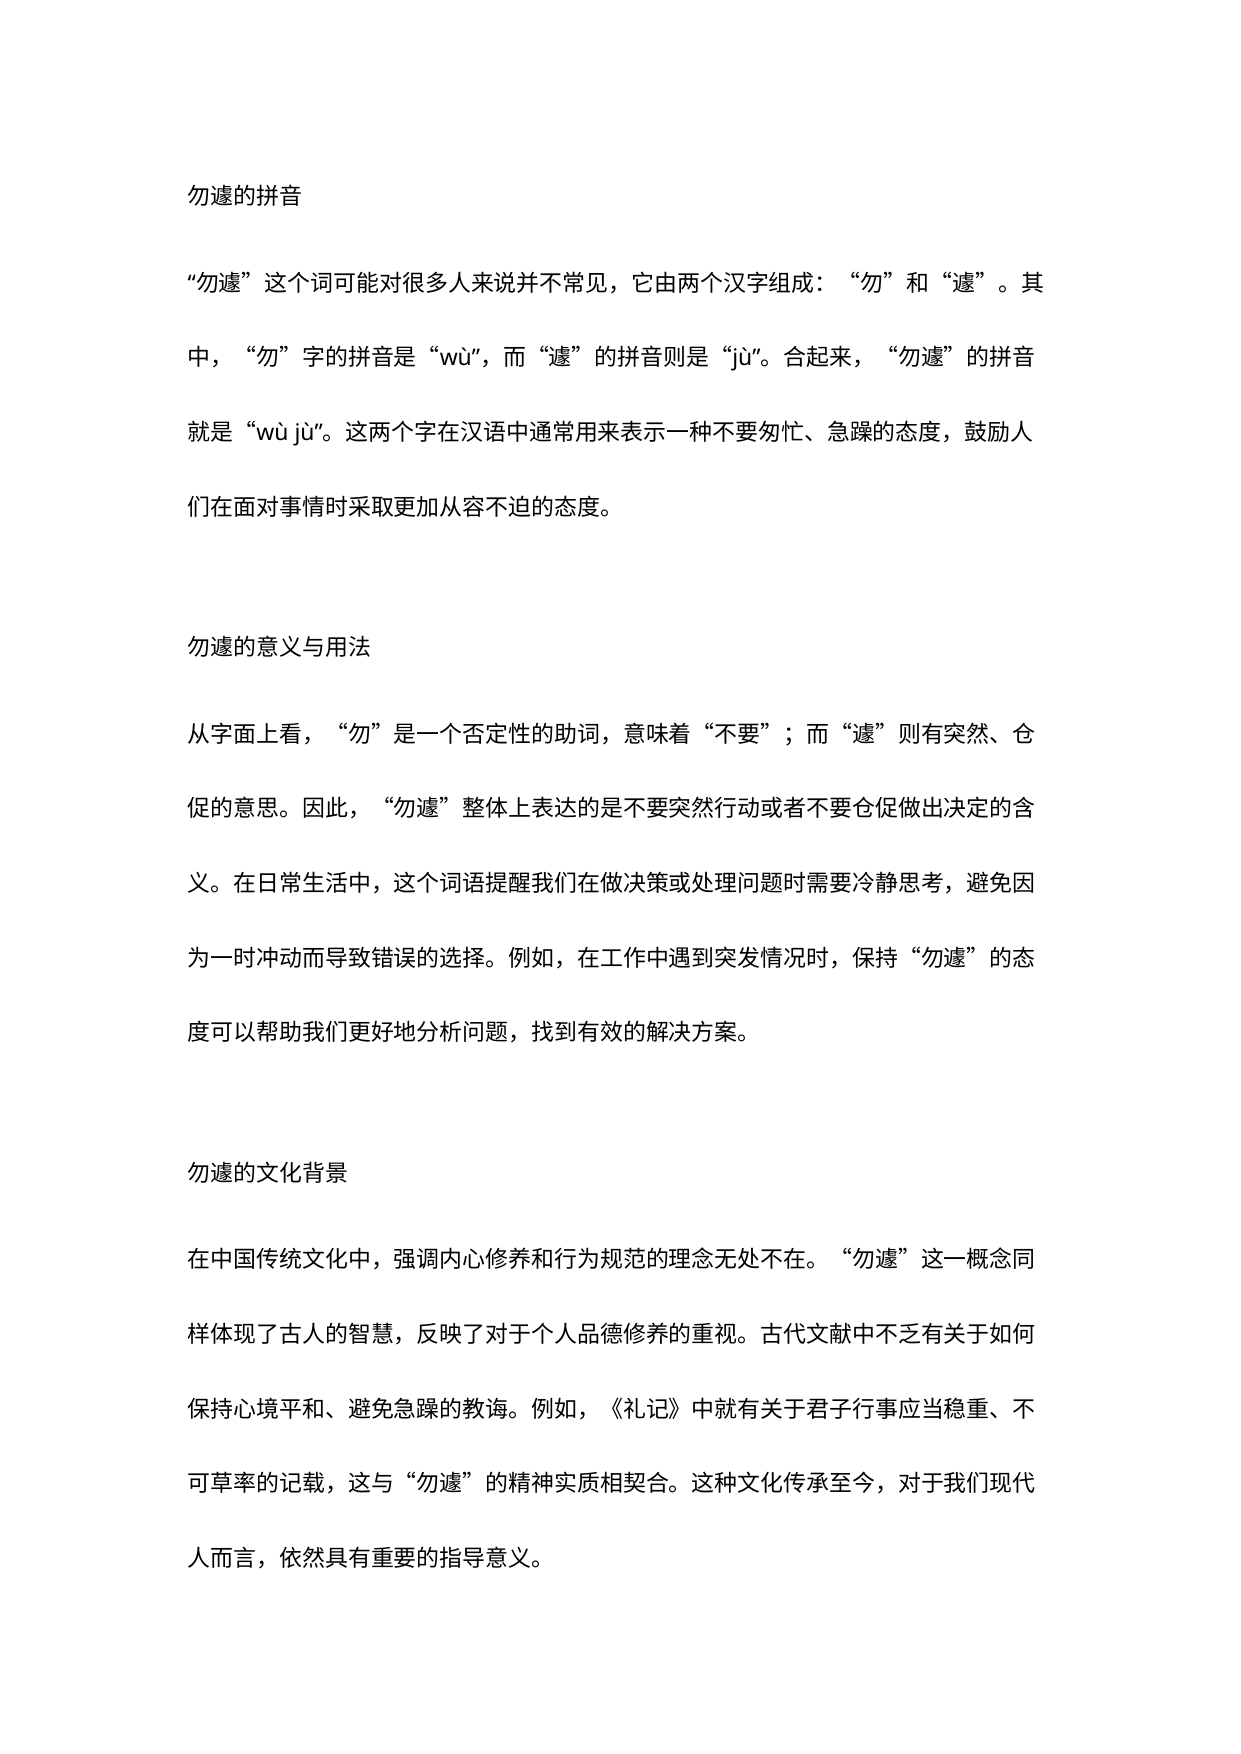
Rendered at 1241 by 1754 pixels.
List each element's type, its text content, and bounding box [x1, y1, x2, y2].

text 勿遽的拼音 [187, 162, 1053, 227]
text 勿遽的意义与用法 [187, 613, 1053, 678]
text “勿遽”这个词可能对很多人来说并不常见，它由两个汉字组成：“勿”和“遽”。其中，“勿”字的拼音是“wù”，而“遽”的拼音则是“jù”。合起来，“勿遽”的拼音就是“wù jù”。这两个字在汉语中通常用来表示一种不要匆忙、急躁的态度，鼓励人们在面对事情时采取更加从容不迫的态度。 [187, 248, 1053, 538]
text 从字面上看，“勿”是一个否定性的助词，意味着“不要”；而“遽”则有突然、仓促的意思。因此，“勿遽”整体上表达的是不要突然行动或者不要仓促做出决定的含义。在日常生活中，这个词语提醒我们在做决策或处理问题时需要冷静思考，避免因为一时冲动而导致错误的选择。例如，在工作中遇到突发情况时，保持“勿遽”的态度可以帮助我们更好地分析问题，找到有效的解决方案。 [187, 699, 1053, 1063]
text 勿遽的文化背景 [187, 1139, 1053, 1204]
text 在中国传统文化中，强调内心修养和行为规范的理念无处不在。“勿遽”这一概念同样体现了古人的智慧，反映了对于个人品德修养的重视。古代文献中不乏有关于如何保持心境平和、避免急躁的教诲。例如，《礼记》中就有关于君子行事应当稳重、不可草率的记载，这与“勿遽”的精神实质相契合。这种文化传承至今，对于我们现代人而言，依然具有重要的指导意义。 [187, 1225, 1053, 1589]
